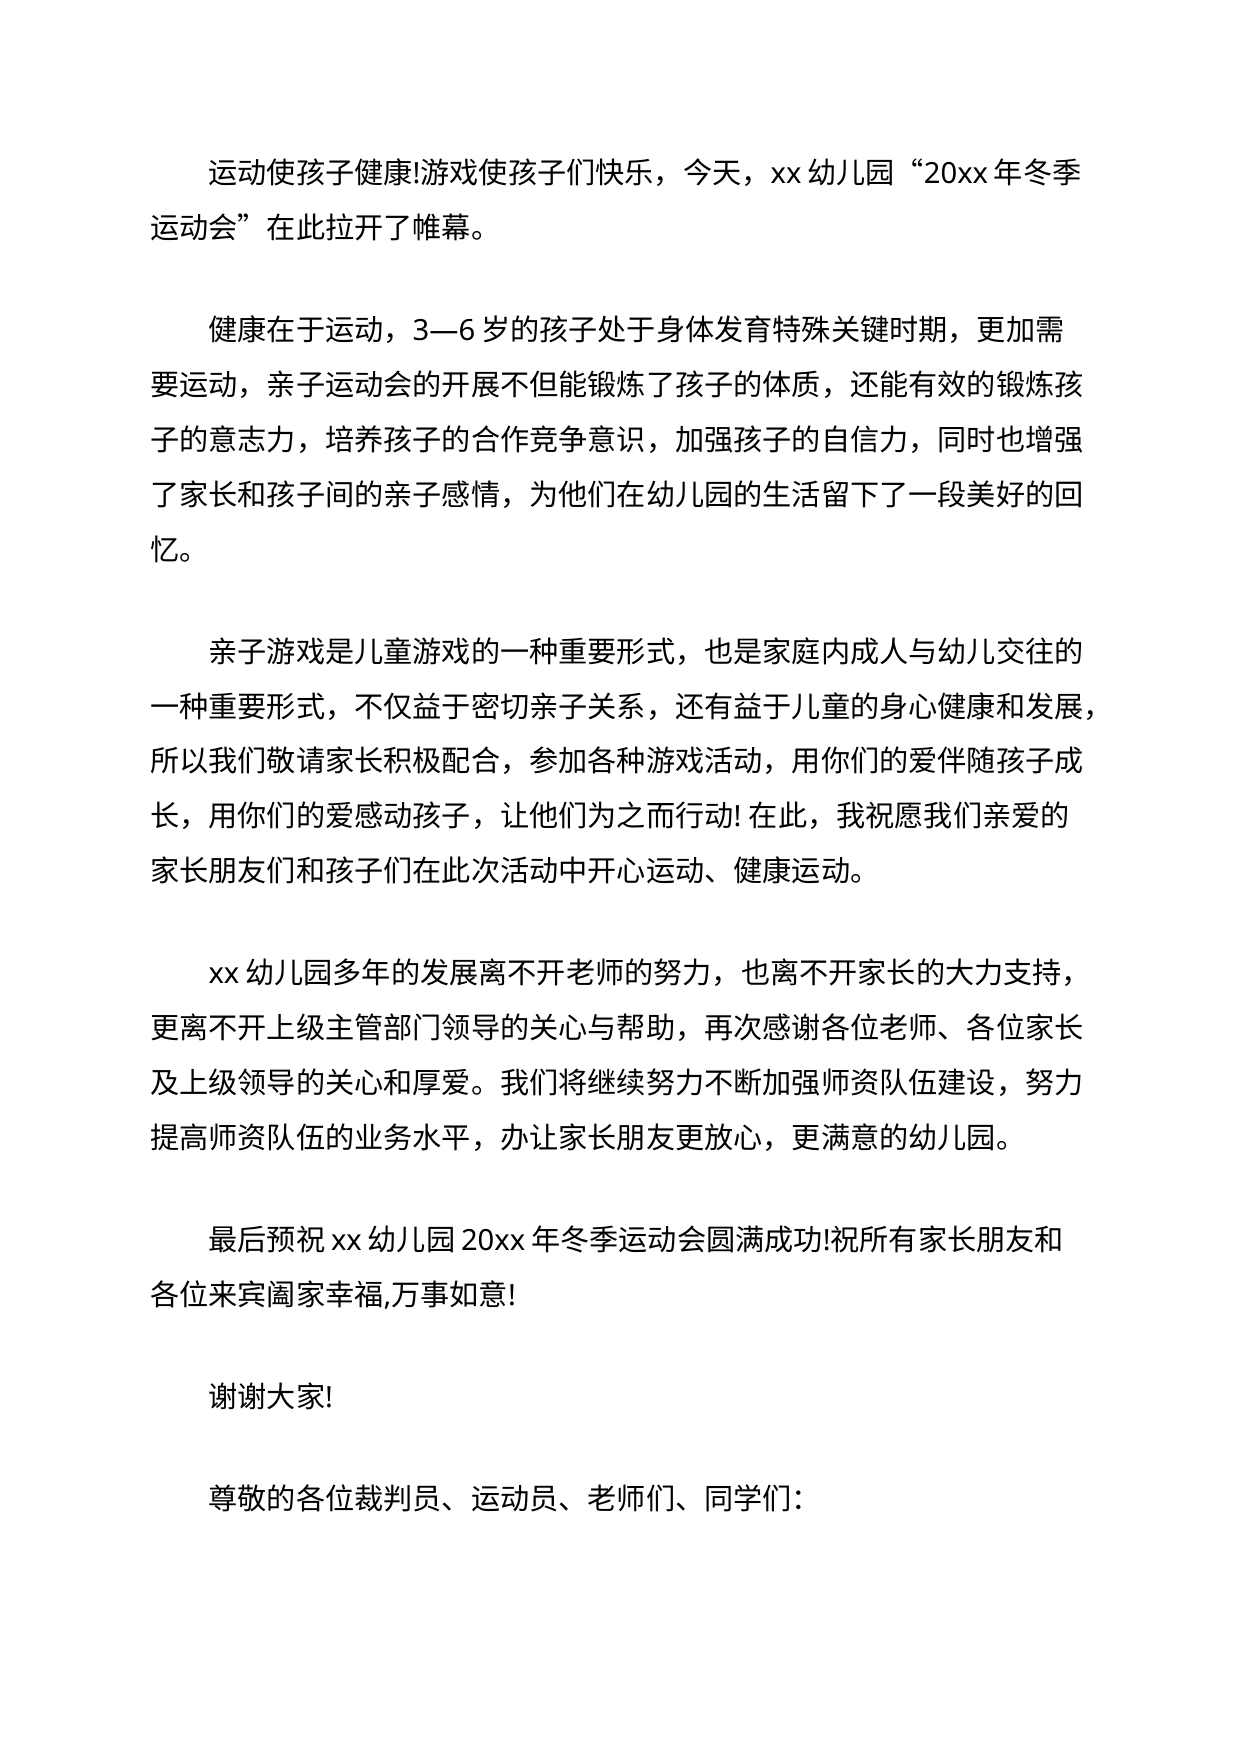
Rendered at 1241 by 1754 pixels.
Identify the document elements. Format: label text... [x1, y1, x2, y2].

text 最后预祝xx幼儿园20xx年冬季运动会圆满成功!祝所有家长朋友和各位来宾阖家幸福,万事如意! [150, 1216, 1090, 1314]
text 亲子游戏是儿童游戏的一种重要形式，也是家庭内成人与幼儿交往的一种重要形式，不仅益于密切亲子关系，还有益于儿童的身心健康和发展，所以我们敬请家长积极配合，参加各种游戏活动，用你们的爱伴随孩子成长，用你们的爱感动孩子，让他们为之而行动! 在此，我祝愿我们亲爱的家长朋友们和孩子们在此次活动中开心运动、健康运动。 [150, 628, 1090, 890]
text 尊敬的各位裁判员、运动员、老师们、同学们： [150, 1475, 1090, 1517]
text xx幼儿园多年的发展离不开老师的努力，也离不开家长的大力支持，更离不开上级主管部门领导的关心与帮助，再次感谢各位老师、各位家长及上级领导的关心和厚爱。我们将继续努力不断加强师资队伍建设，努力提高师资队伍的业务水平，办让家长朋友更放心，更满意的幼儿园。 [150, 950, 1090, 1157]
text 谢谢大家! [150, 1373, 1090, 1416]
text 健康在于运动，3—6岁的孩子处于身体发育特殊关键时期，更加需要运动，亲子运动会的开展不但能锻炼了孩子的体质，还能有效的锻炼孩子的意志力，培养孩子的合作竞争意识，加强孩子的自信力，同时也增强了家长和孩子间的亲子感情，为他们在幼儿园的生活留下了一段美好的回忆。 [150, 307, 1090, 569]
text 运动使孩子健康!游戏使孩子们快乐，今天，xx幼儿园“20xx年冬季运动会”在此拉开了帷幕。 [150, 150, 1090, 247]
